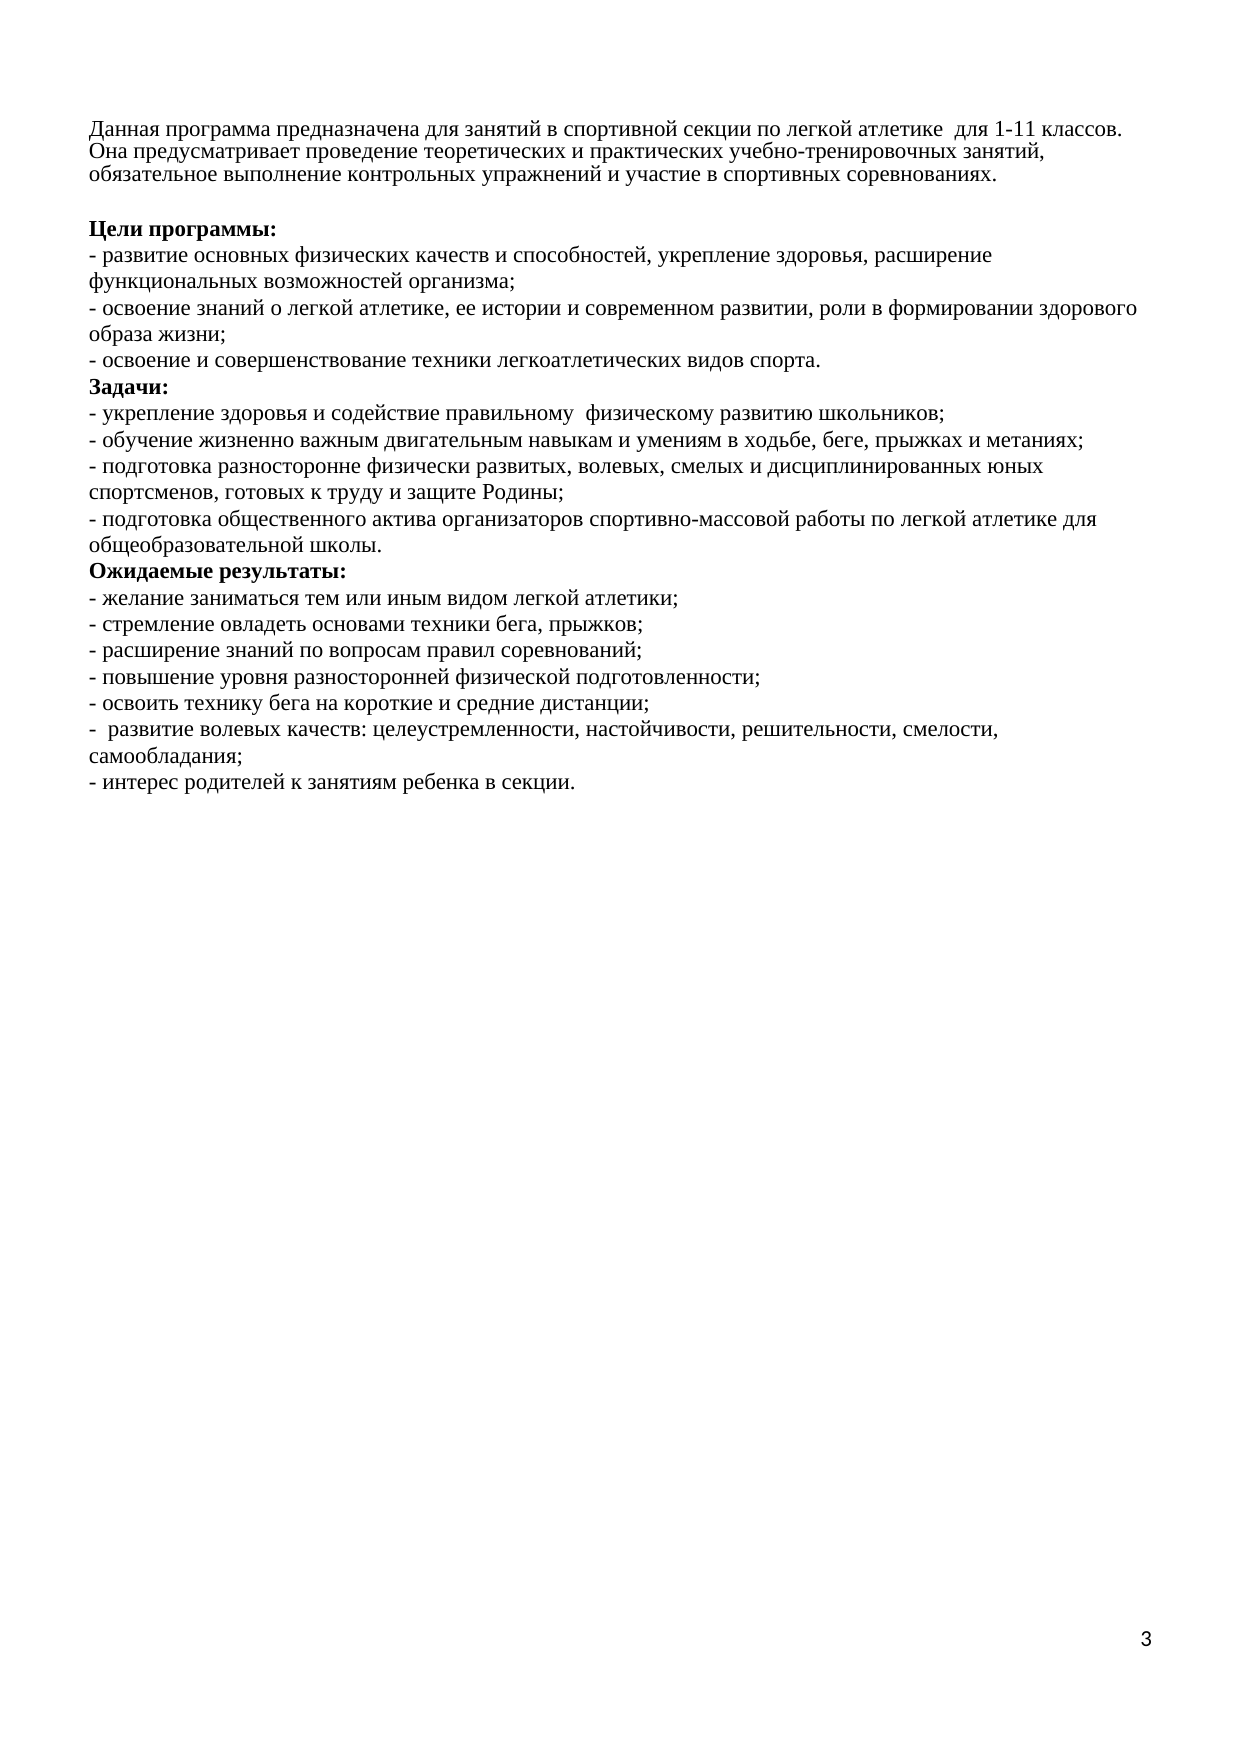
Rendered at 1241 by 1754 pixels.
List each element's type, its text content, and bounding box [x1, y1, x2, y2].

text Цели программы: - развитие основных физических качеств и способностей, укрепление здоровья, расширение функциональных возможностей организма; - освоение знаний о легкой атлетике, ее истории и современном развитии, роли в формировании здорового образа жизни; - освоение и совершенствование техники легкоатлетических видов спорта. Задачи: - укрепление здоровья и содействие правильному физическому развитию школьников; - обучение жизненно важным двигательным навыкам и умениям в ходьбе, беге, прыжках и метаниях; - подготовка разносторонне физически развитых, волевых, смелых и дисциплинированных юных спортсменов, готовых к труду и защите Родины; - подготовка общественного актива организаторов спортивно-массовой работы по легкой атлетике для общеобразовательной школы. Ожидаемые результаты: - желание заниматься тем или иным видом легкой атлетики; - стремление овладеть основами техники бега, прыжков; - расширение знаний по вопросам правил соревнований; - повышение уровня разносторонней физической подготовленности; - освоить технику бега на короткие и средние дистанции; - развитие волевых качеств: целеустремленности, настойчивости, решительности, смелости, самообладания; - интерес родителей к занятиям ребенка в секции. [89, 215, 1152, 794]
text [89, 118, 1152, 186]
